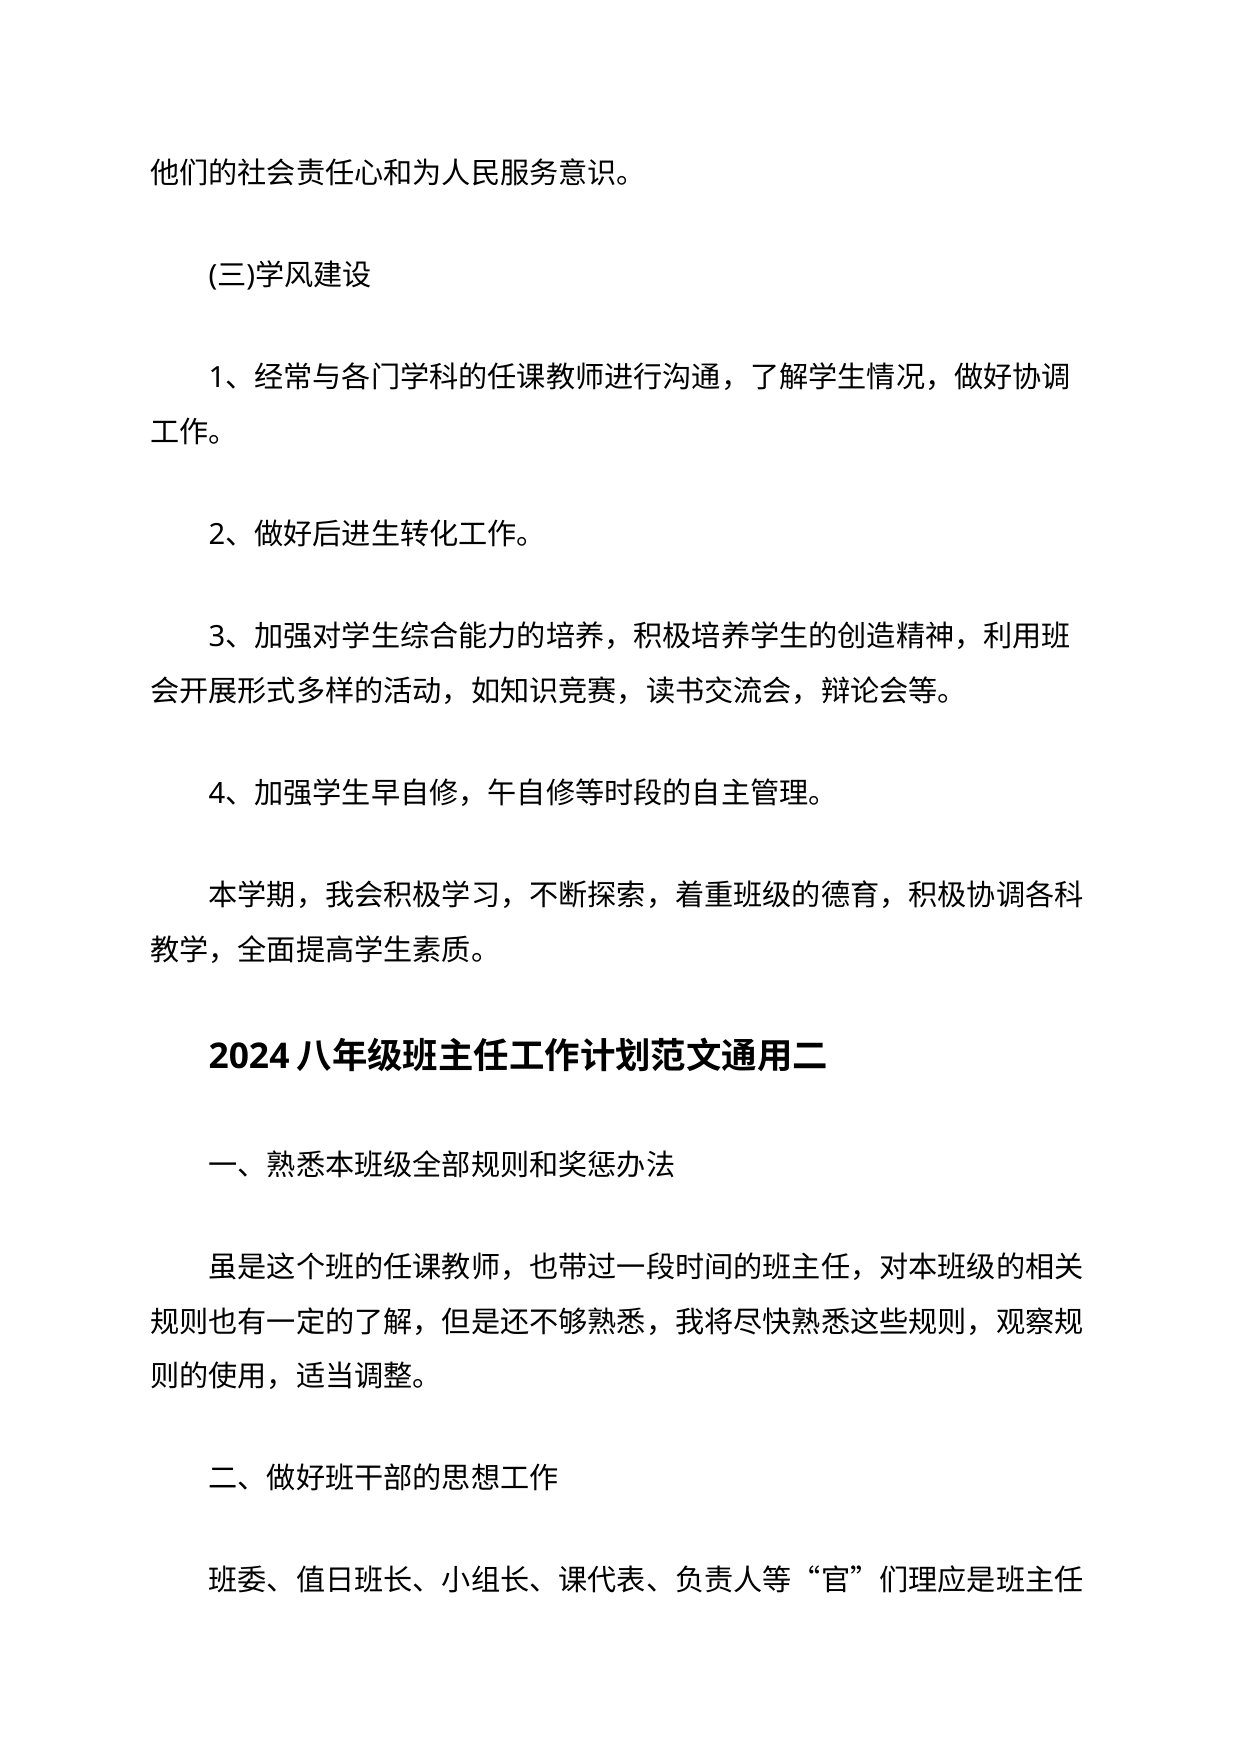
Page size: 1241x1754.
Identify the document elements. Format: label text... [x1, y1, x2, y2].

text (三)学风建设 [150, 252, 1090, 294]
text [150, 1557, 1090, 1599]
text 2、做好后进生转化工作。 [150, 511, 1090, 553]
text 3、加强对学生综合能力的培养，积极培养学生的创造精神，利用班会开展形式多样的活动，如知识竞赛，读书交流会，辩论会等。 [150, 612, 1090, 710]
text 本学期，我会积极学习，不断探索，着重班级的德育，积极协调各科教学，全面提高学生素质。 [150, 871, 1090, 968]
text 1、经常与各门学科的任课教师进行沟通，了解学生情况，做好协调工作。 [150, 354, 1090, 451]
text 二、做好班干部的思想工作 [150, 1455, 1090, 1497]
text 虽是这个班的任课教师，也带过一段时间的班主任，对本班级的相关规则也有一定的了解，但是还不够熟悉，我将尽快熟悉这些规则，观察规则的使用，适当调整。 [150, 1243, 1090, 1395]
text 一、熟悉本班级全部规则和奖惩办法 [150, 1141, 1090, 1184]
text 4、加强学生早自修，午自修等时段的自主管理。 [150, 769, 1090, 812]
text 2024八年级班主任工作计划范文通用二 [150, 1028, 1090, 1079]
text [150, 150, 1090, 192]
